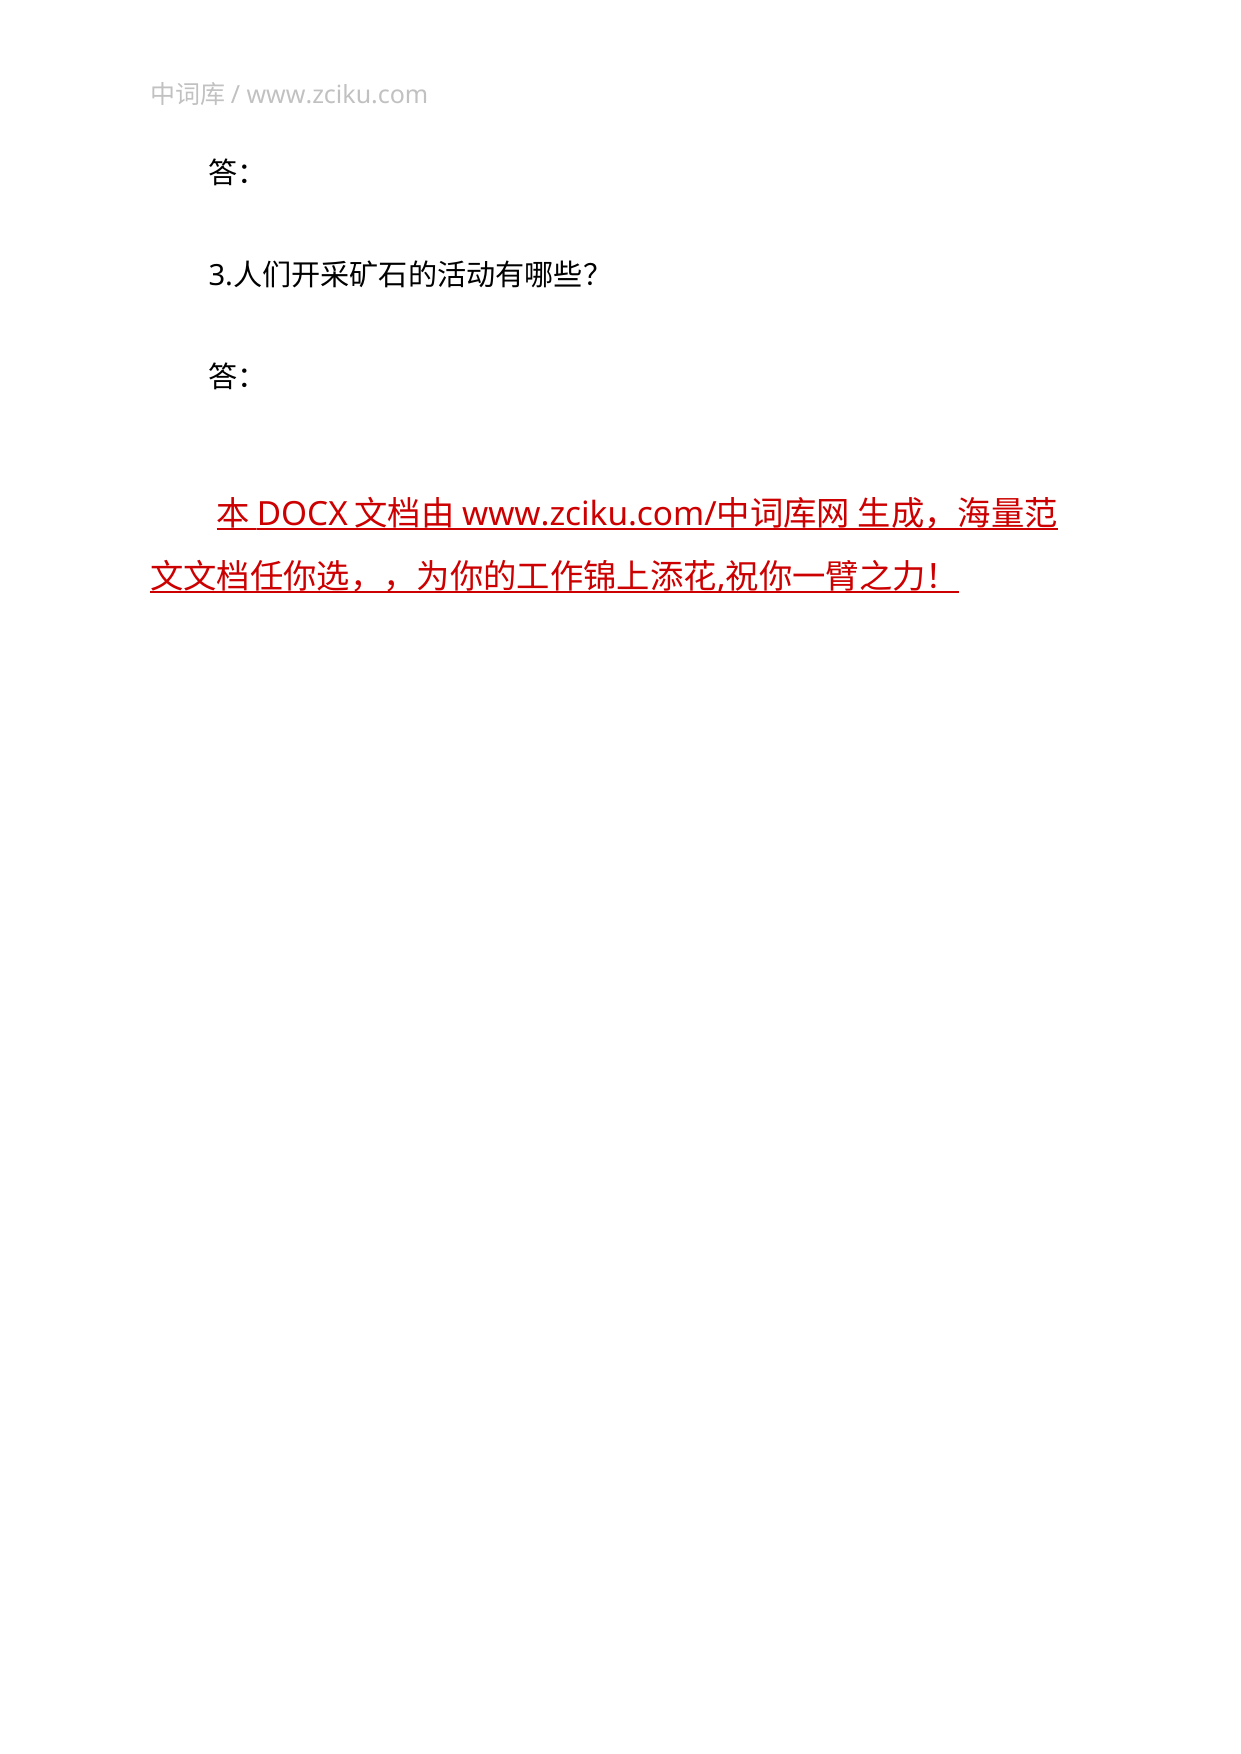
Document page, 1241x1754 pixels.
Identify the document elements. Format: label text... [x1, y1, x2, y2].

text 答： [150, 354, 1090, 396]
text 3.人们开采矿石的活动有哪些？ [150, 252, 1090, 294]
text 本DOCX文档由 www.zciku.com/中词库网 生成，海量范文文档任你选，，为你的工作锦上添花,祝你一臂之力！ [150, 487, 1090, 598]
text 答： [150, 150, 1090, 192]
